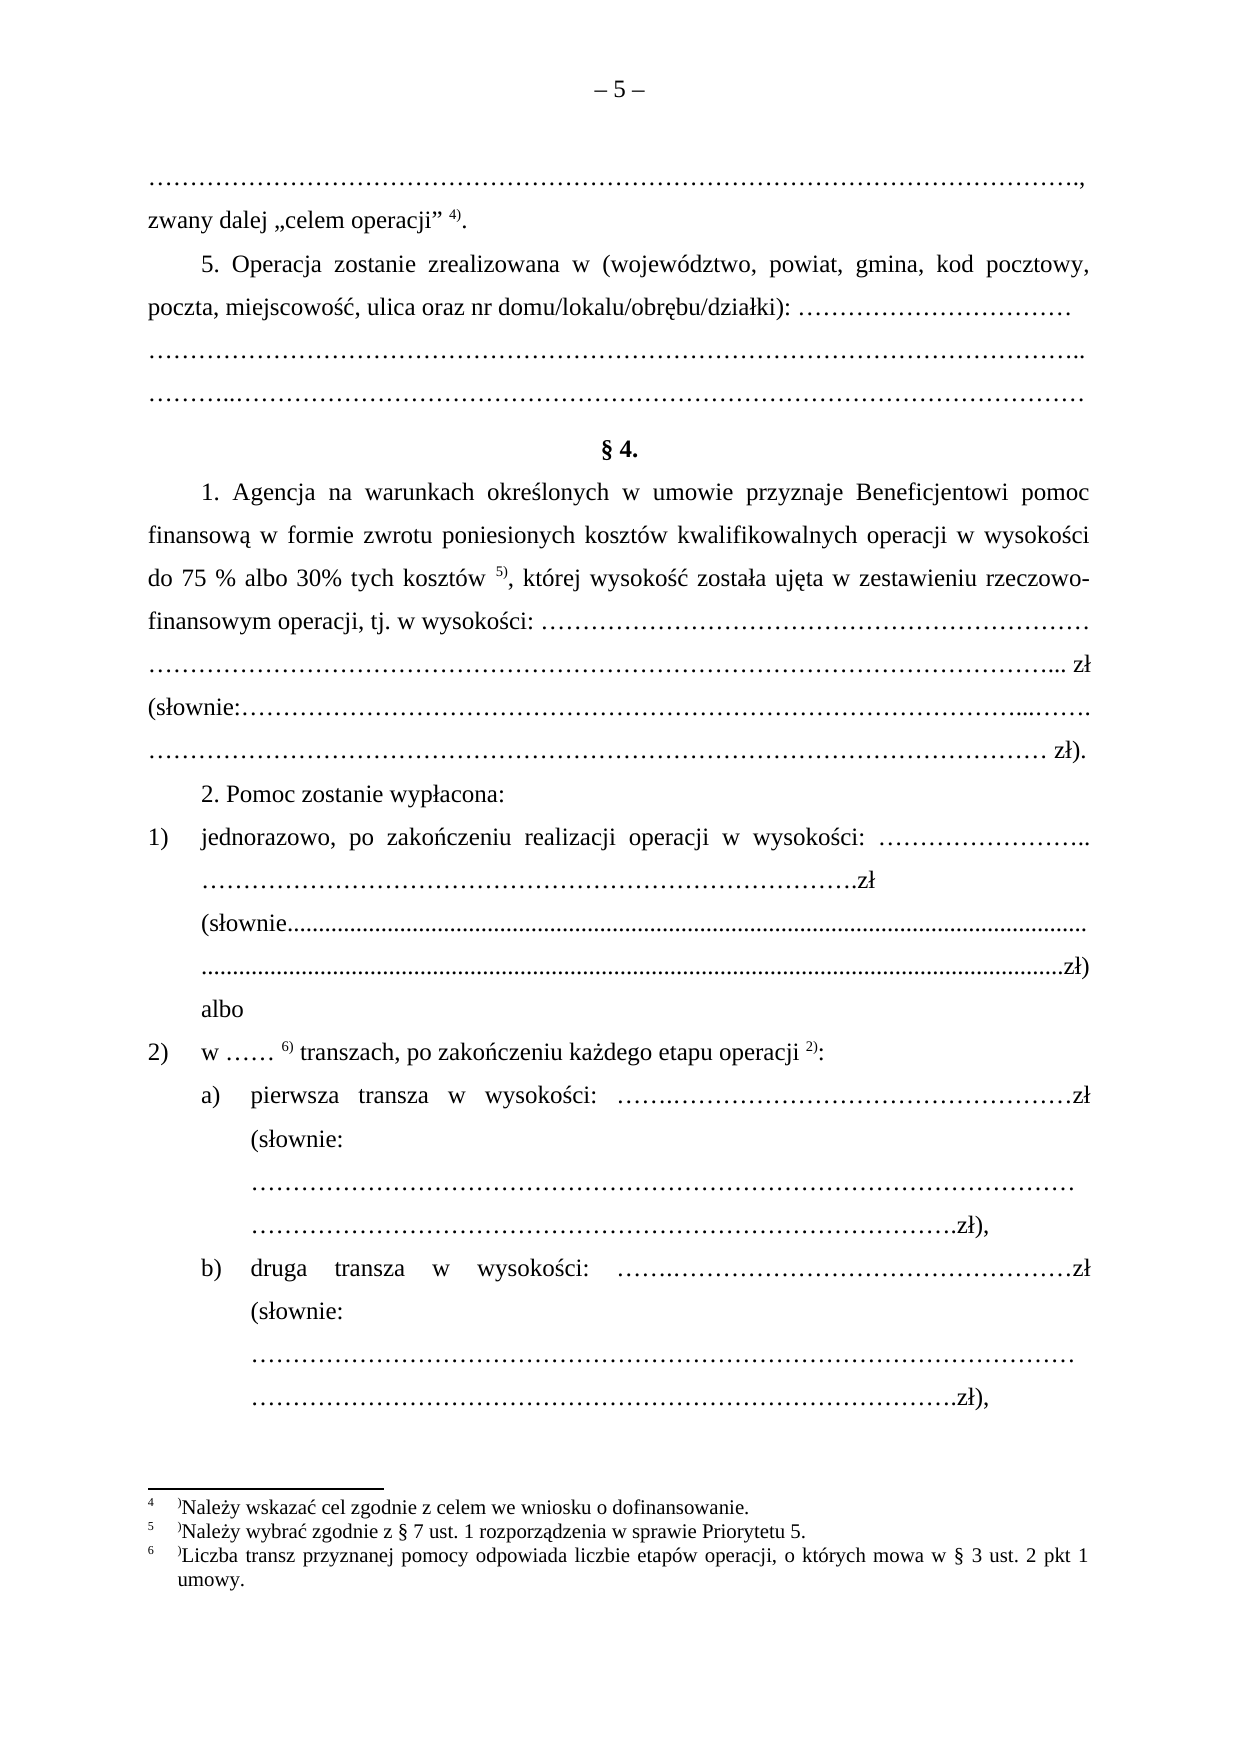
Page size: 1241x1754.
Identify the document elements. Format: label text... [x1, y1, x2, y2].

text albo [148, 994, 1091, 1023]
text 2) w …… ) transzach, po zakończeniu każdego etapu operacji 2): [148, 1037, 1091, 1066]
text 5. Operacja zostanie zrealizowana w (województwo, powiat, gmina, kod pocztowy, poczta, miejscowość, ulica oraz nr domu/lokalu/obrębu/działki): …………………………… [148, 249, 1091, 321]
text b) druga transza w wysokości: …….…………………………………………zł (słownie:………………………………………………………………………………………………………………………………………………………………….zł), [201, 1253, 1091, 1411]
text 1. Agencja na warunkach określonych w umowie przyznaje Beneficjentowi pomoc finansową w formie zwrotu poniesionych kosztów kwalifikowalnych operacji w wysokości do 75 % albo 30% tych kosztów ), której wysokość została ujęta w zestawieniu rzeczowo-finansowym operacji, tj. w wysokości: ………………………………………………………… ………………………………………………………………………………………………... zł (słownie:…………………………………………………………………………………...…….……………………………………………………………………………………………… zł). [148, 477, 1091, 764]
text 2. Pomoc zostanie wypłacona: [148, 779, 1091, 807]
text 1) jednorazowo, po zakończeniu realizacji operacji w wysokości: ……………………..…………………………………………………………………….zł (słownie..........................................................................................................................................................................................................................................................................zł) [148, 822, 1091, 980]
text …………………………………………………………………………………………………..………..………………………………………………………………………………………… [148, 335, 1091, 407]
text § 4. [148, 434, 1091, 462]
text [148, 162, 1091, 234]
text a) pierwsza transza w wysokości: …….…………………………………………zł (słownie:………………………………………………………………………………………………………………………………………………………………….zł), [201, 1081, 1091, 1239]
